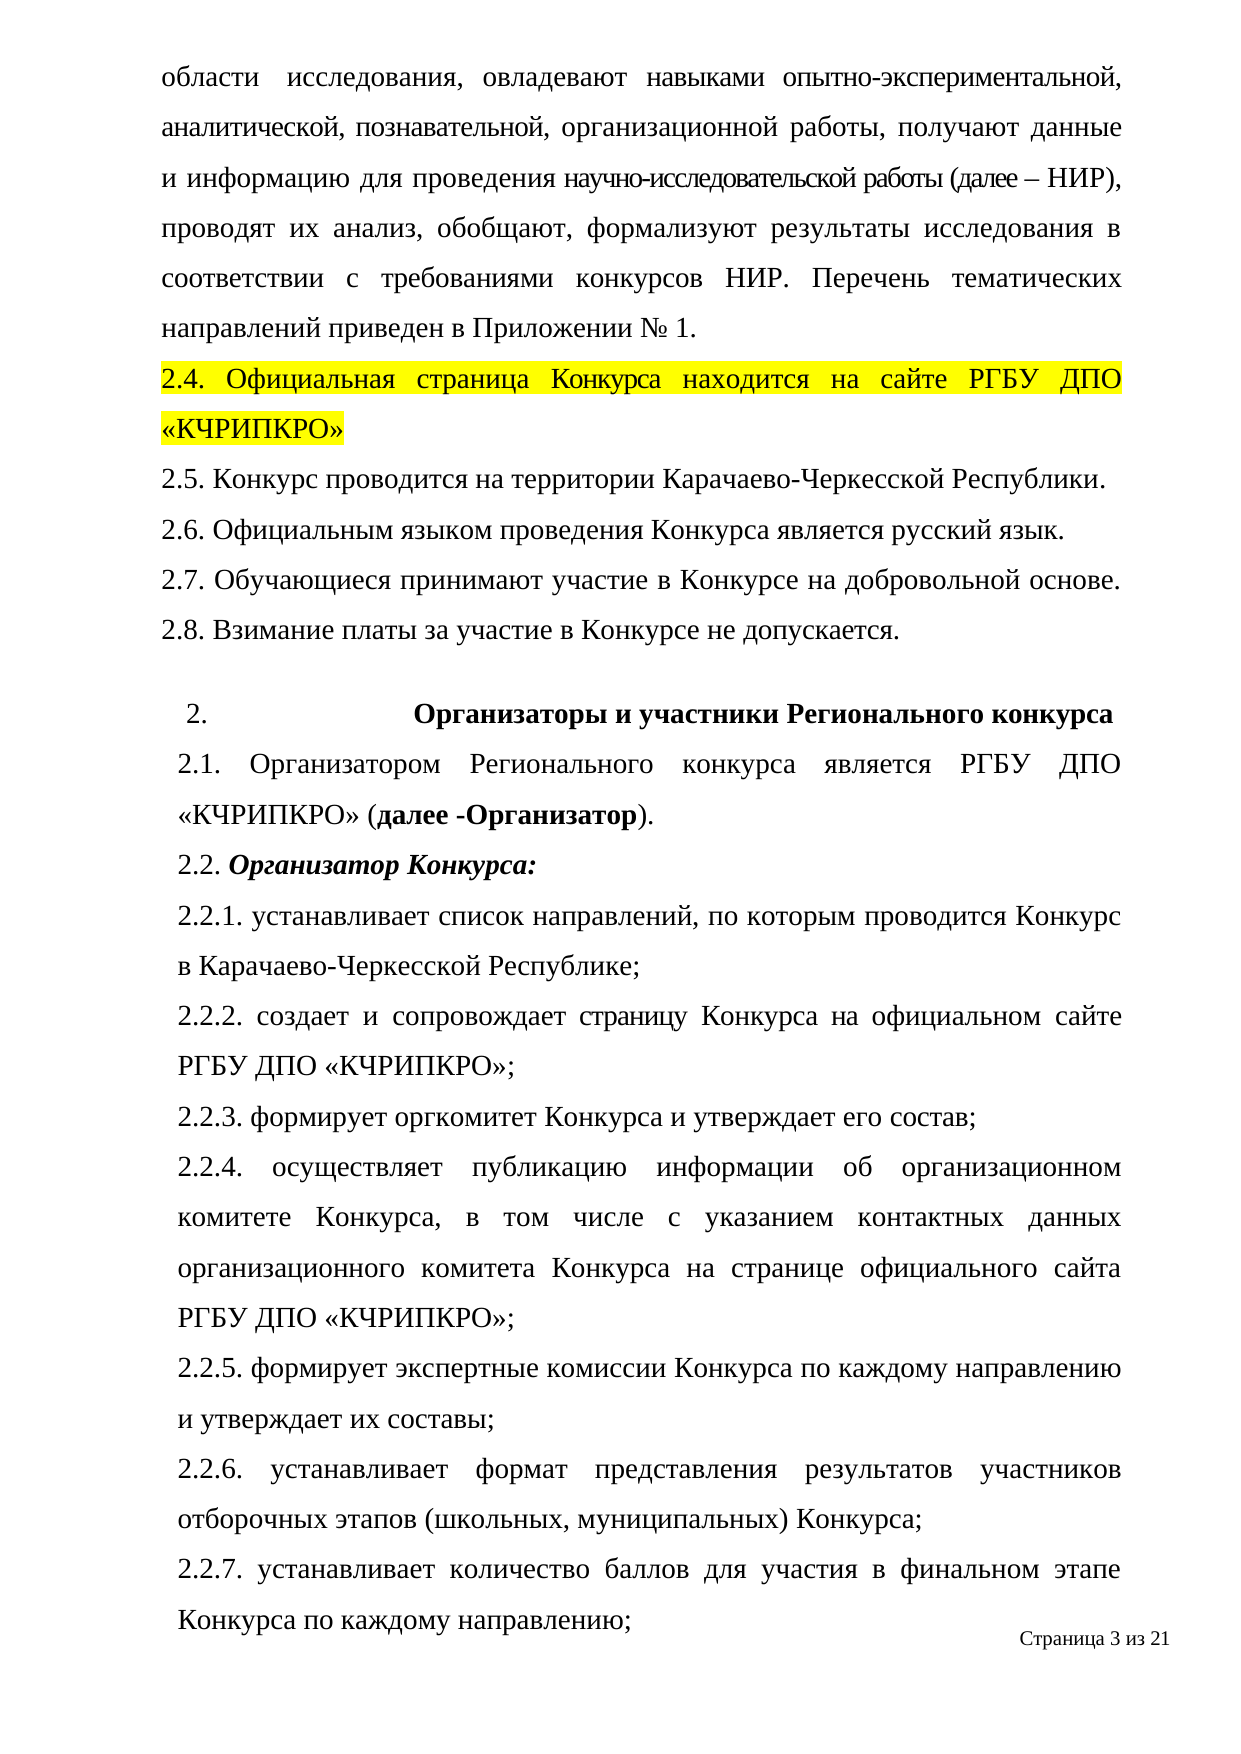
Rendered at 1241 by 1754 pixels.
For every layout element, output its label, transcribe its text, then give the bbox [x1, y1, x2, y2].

subtitle Организаторы и участники Регионального конкурса [177, 696, 1122, 730]
text 2.2. Организатор Конкурса: [177, 847, 1122, 881]
text 2.2.6. устанавливает формат представления результатов участников отборочных этапов (школьных, муниципальных) Конкурса; [177, 1451, 1122, 1535]
text 2.2.7. устанавливает количество баллов для участия в финальном этапе Конкурса по каждому направлению; [177, 1552, 1122, 1636]
list 2.6. Официальным языком проведения Конкурса является русский язык. [161, 512, 1122, 545]
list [161, 59, 1122, 344]
list 2.4. Официальная страница Конкурса находится на сайте РГБУ ДПО «КЧРИПКРО» [161, 394, 1122, 445]
text 2.2.2. создает и сопровождает страницу Конкурса на официальном сайте РГБУ ДПО «КЧРИПКРО»; [177, 998, 1122, 1082]
text 2.2.4. осуществляет публикацию информации об организационном комитете Конкурса, в том числе с указанием контактных данных организационного комитета Конкурса на странице официального сайта РГБУ ДПО «КЧРИПКРО»; [177, 1149, 1122, 1334]
text 2.2.5. формирует экспертные комиссии Конкурса по каждому направлению и утверждает их составы; [177, 1350, 1122, 1434]
text 2.2.3. формирует оргкомитет Конкурса и утверждает его состав; [177, 1099, 1122, 1132]
text 2.2.1. устанавливает список направлений, по которым проводится Конкурс в Карачаево-Черкесской Республике; [177, 898, 1122, 981]
text 2.1. Организатором Регионального конкурса является РГБУ ДПО «КЧРИПКРО» (далее -Организатор). [177, 747, 1122, 831]
list 2.7. Обучающиеся принимают участие в Конкурсе на добровольной основе. 2.8. Взимание платы за участие в Конкурсе не допускается. [161, 562, 1122, 646]
list 2.5. Конкурс проводится на территории Карачаево-Черкесской Республики. [161, 462, 1122, 495]
